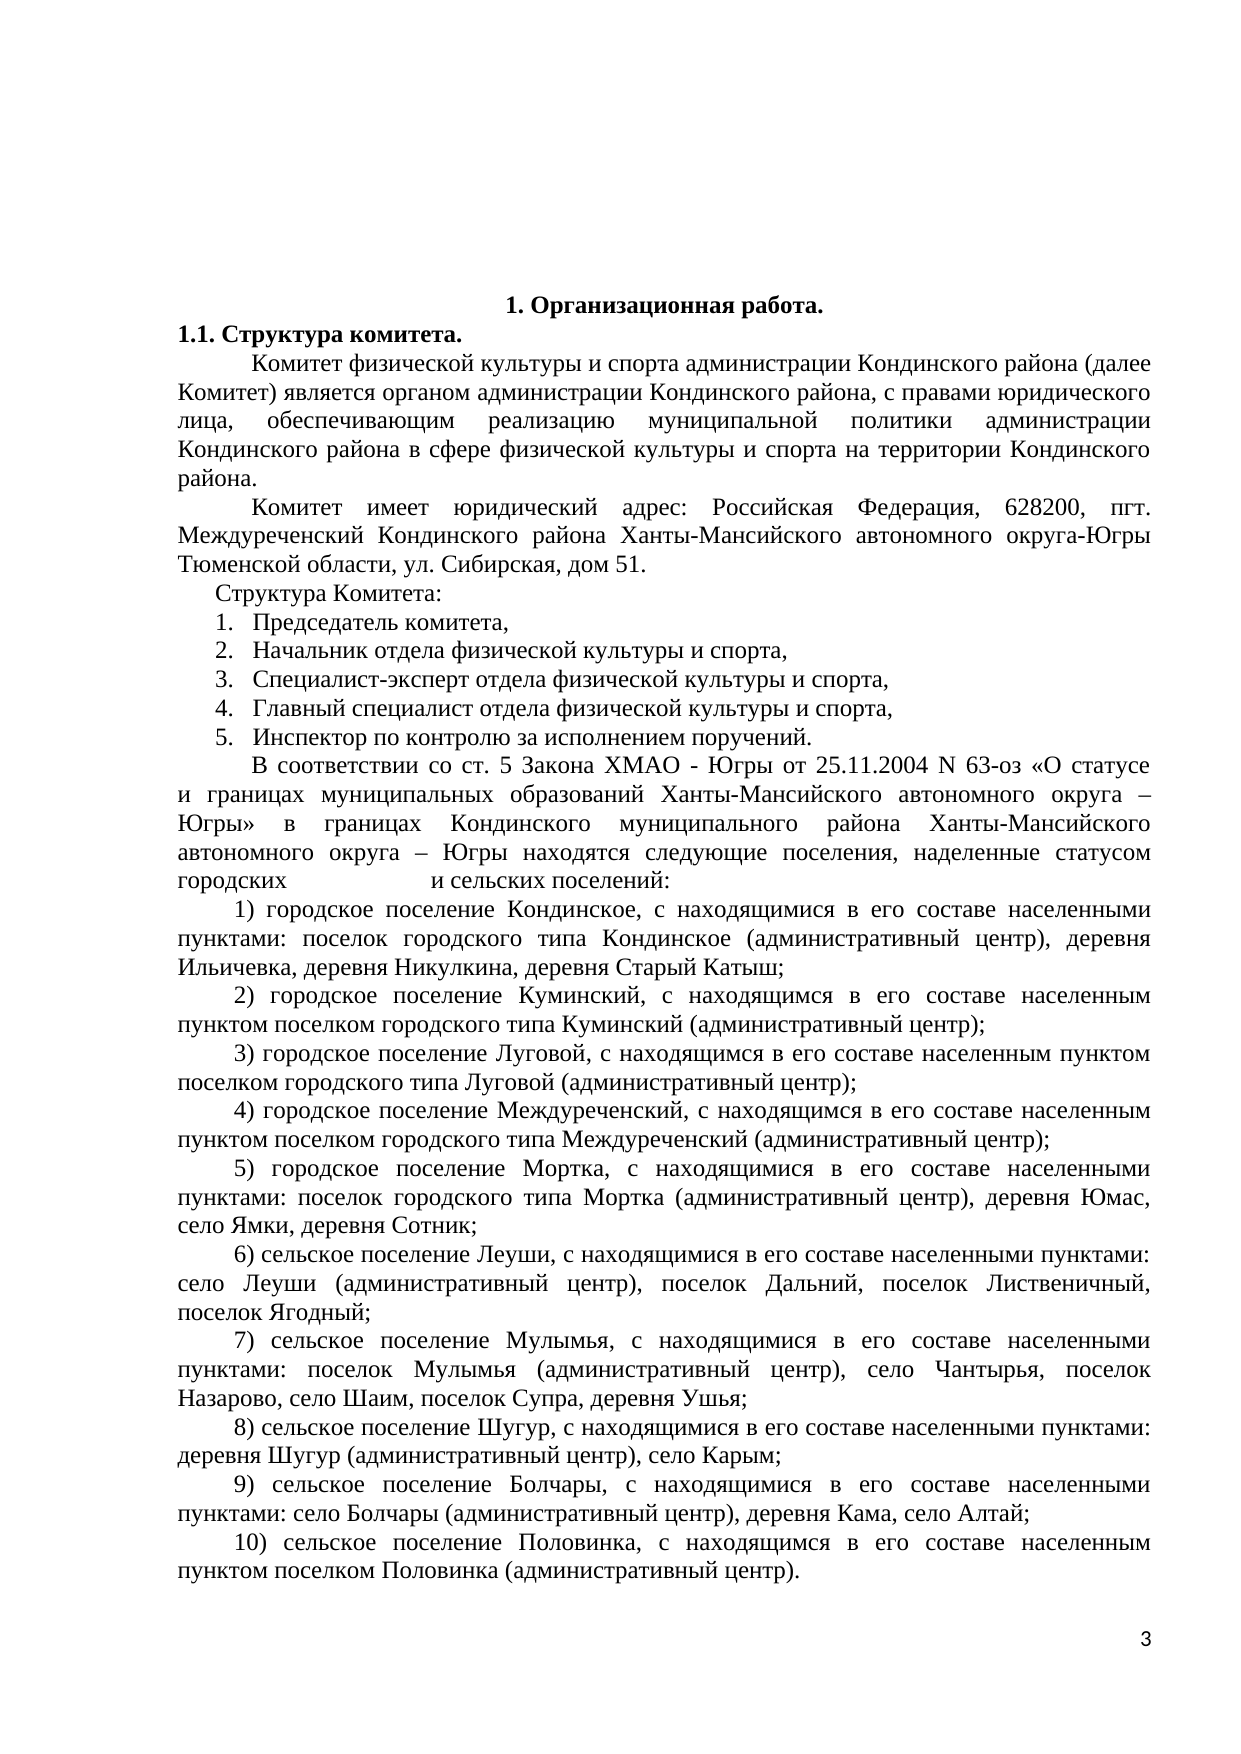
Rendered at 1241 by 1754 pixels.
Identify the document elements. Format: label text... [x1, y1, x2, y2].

text 9) сельское поселение Болчары, с находящимися в его составе населенными пунктами: село Болчары (административный центр), деревня Кама, село Алтай; [177, 1469, 1152, 1527]
text 3) городское поселение Луговой, с находящимся в его составе населенным пунктом поселком городского типа Луговой (административный центр); [177, 1038, 1152, 1096]
list Главный специалист отдела физической культуры и спорта, [215, 693, 1152, 722]
text 2) городское поселение Куминский, с находящимся в его составе населенным пунктом поселком городского типа Куминский (административный центр); [177, 981, 1152, 1038]
list Специалист-эксперт отдела физической культуры и спорта, [215, 664, 1152, 693]
text 8) сельское поселение Шугур, с находящимися в его составе населенными пунктами: деревня Шугур (административный центр), село Карым; [177, 1412, 1152, 1469]
list Инспектор по контролю за исполнением поручений. [215, 722, 1152, 751]
list Председатель комитета, [215, 607, 1152, 636]
text Комитет физической культуры и спорта администрации Кондинского района (далее Комитет) является органом администрации Кондинского района, с правами юридического лица, обеспечивающим реализацию муниципальной политики администрации Кондинского района в сфере физической культуры и спорта на территории Кондинского района. [177, 348, 1152, 492]
text Комитет имеет юридический адрес: Российская Федерация, 628200, пгт. Междуреченский Кондинского района Ханты-Мансийского автономного округа-Югры Тюменской области, ул. Сибирская, дом 51. [177, 492, 1152, 578]
text В соответствии со ст. 5 Закона ХМАО - Югры от 25.11.2004 N 63-оз «О статусе и границах муниципальных образований Ханты-Мансийского автономного округа – Югры» в границах Кондинского муниципального района Ханты-Мансийского автономного округа – Югры находятся следующие поселения, наделенные статусом городских и сельских поселений: [177, 751, 1152, 894]
text 1) городское поселение Кондинское, с находящимися в его составе населенными пунктами: поселок городского типа Кондинское (административный центр), деревня Ильичевка, деревня Никулкина, деревня Старый Катыш; [177, 894, 1152, 981]
text 5) городское поселение Мортка, с находящимися в его составе населенными пунктами: поселок городского типа Мортка (административный центр), деревня Юмас, село Ямки, деревня Сотник; [177, 1153, 1152, 1239]
text 6) сельское поселение Леуши, с находящимися в его составе населенными пунктами: село Леуши (административный центр), поселок Дальний, поселок Лиственичный, поселок Ягодный; [177, 1239, 1152, 1326]
text Структура Комитета: [177, 578, 1152, 607]
list Начальник отдела физической культуры и спорта, [215, 636, 1152, 664]
text 7) сельское поселение Мулымья, с находящимися в его составе населенными пунктами: поселок Мулымья (административный центр), село Чантырья, поселок Назарово, село Шаим, поселок Супра, деревня Ушья; [177, 1326, 1152, 1412]
text 1.1. Структура комитета. [177, 319, 1152, 348]
text 4) городское поселение Междуреченский, с находящимся в его составе населенным пунктом поселком городского типа Междуреченский (административный центр); [177, 1096, 1152, 1153]
text 1. Организационная работа. [177, 291, 1152, 319]
text 10) сельское поселение Половинка, с находящимся в его составе населенным пунктом поселком Половинка (административный центр). [177, 1527, 1152, 1584]
